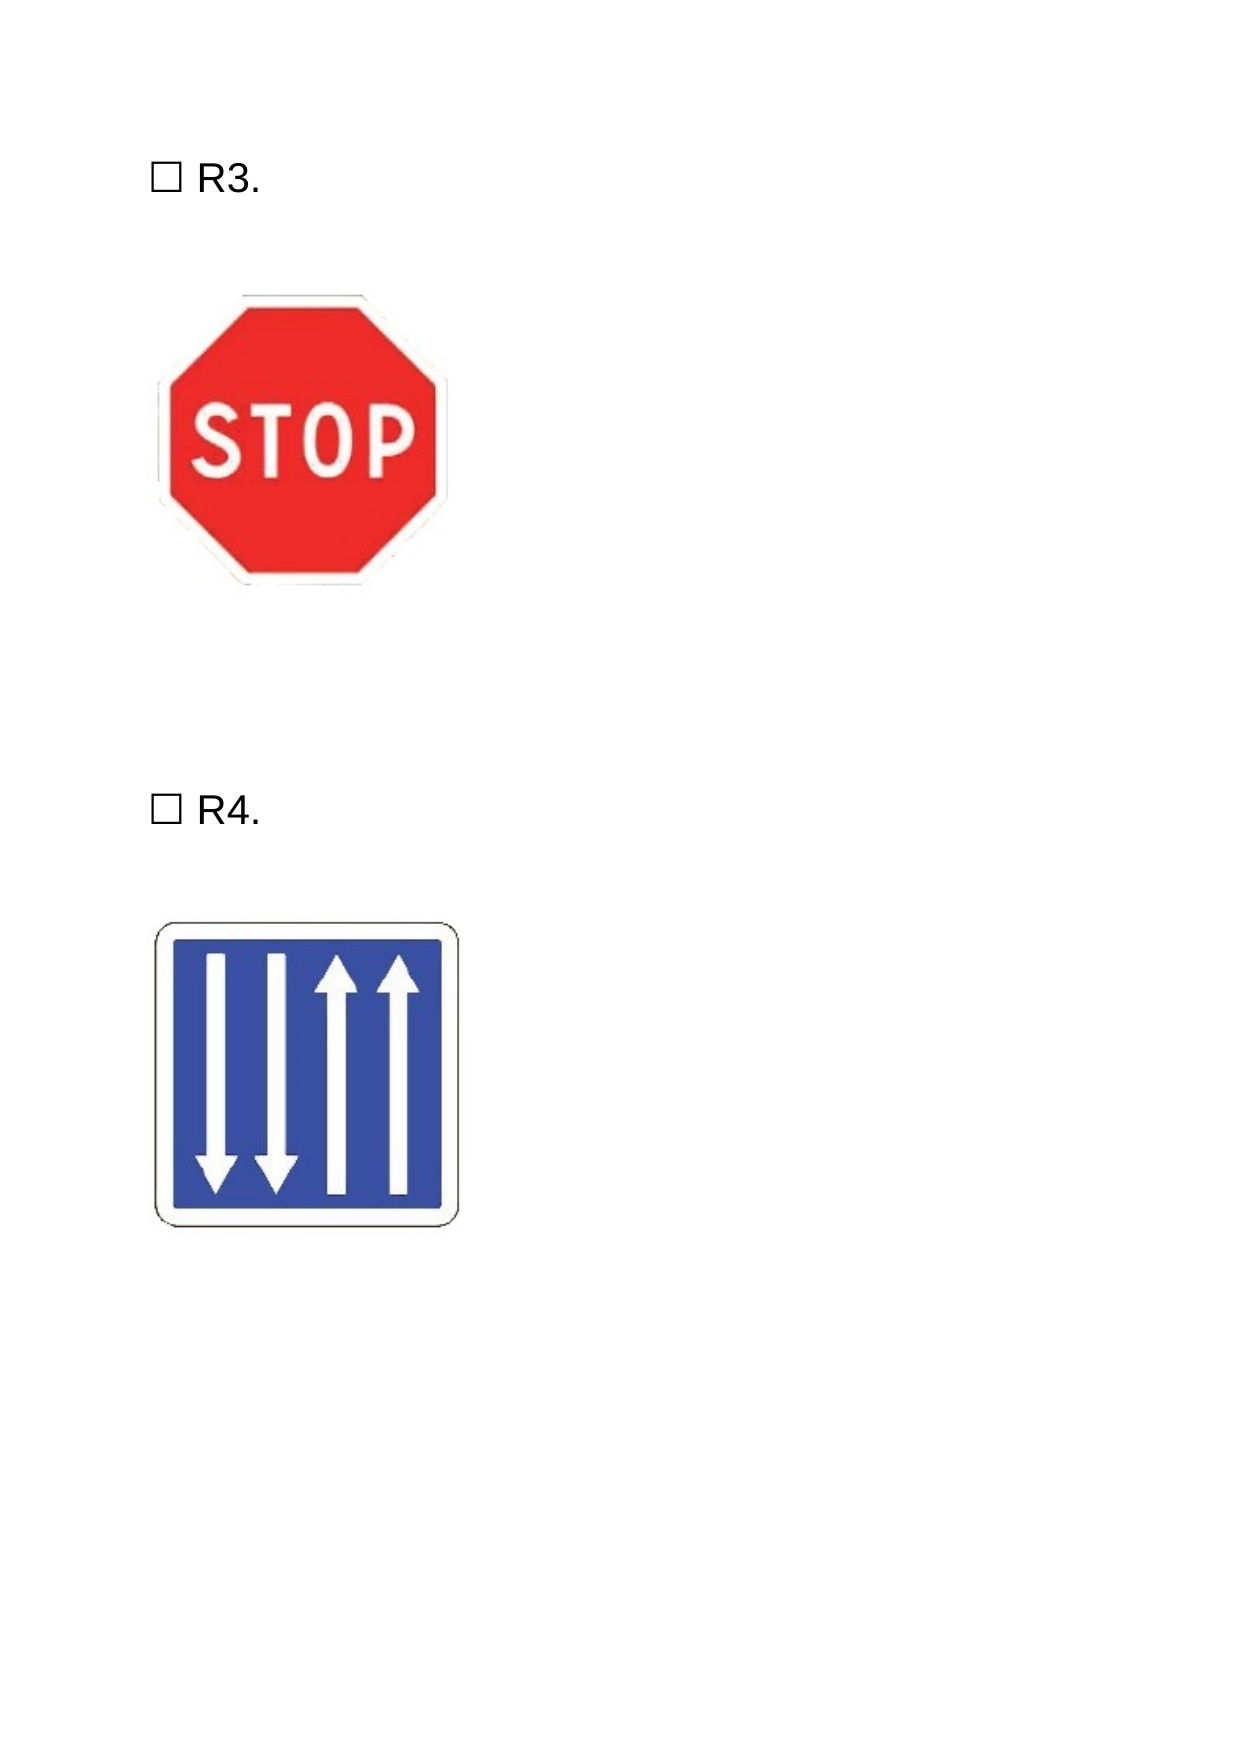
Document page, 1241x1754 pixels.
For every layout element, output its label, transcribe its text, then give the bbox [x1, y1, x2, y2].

picture [147, 913, 467, 1237]
text R3. [148, 148, 1093, 204]
text R4. [148, 779, 1093, 836]
picture [147, 282, 467, 595]
